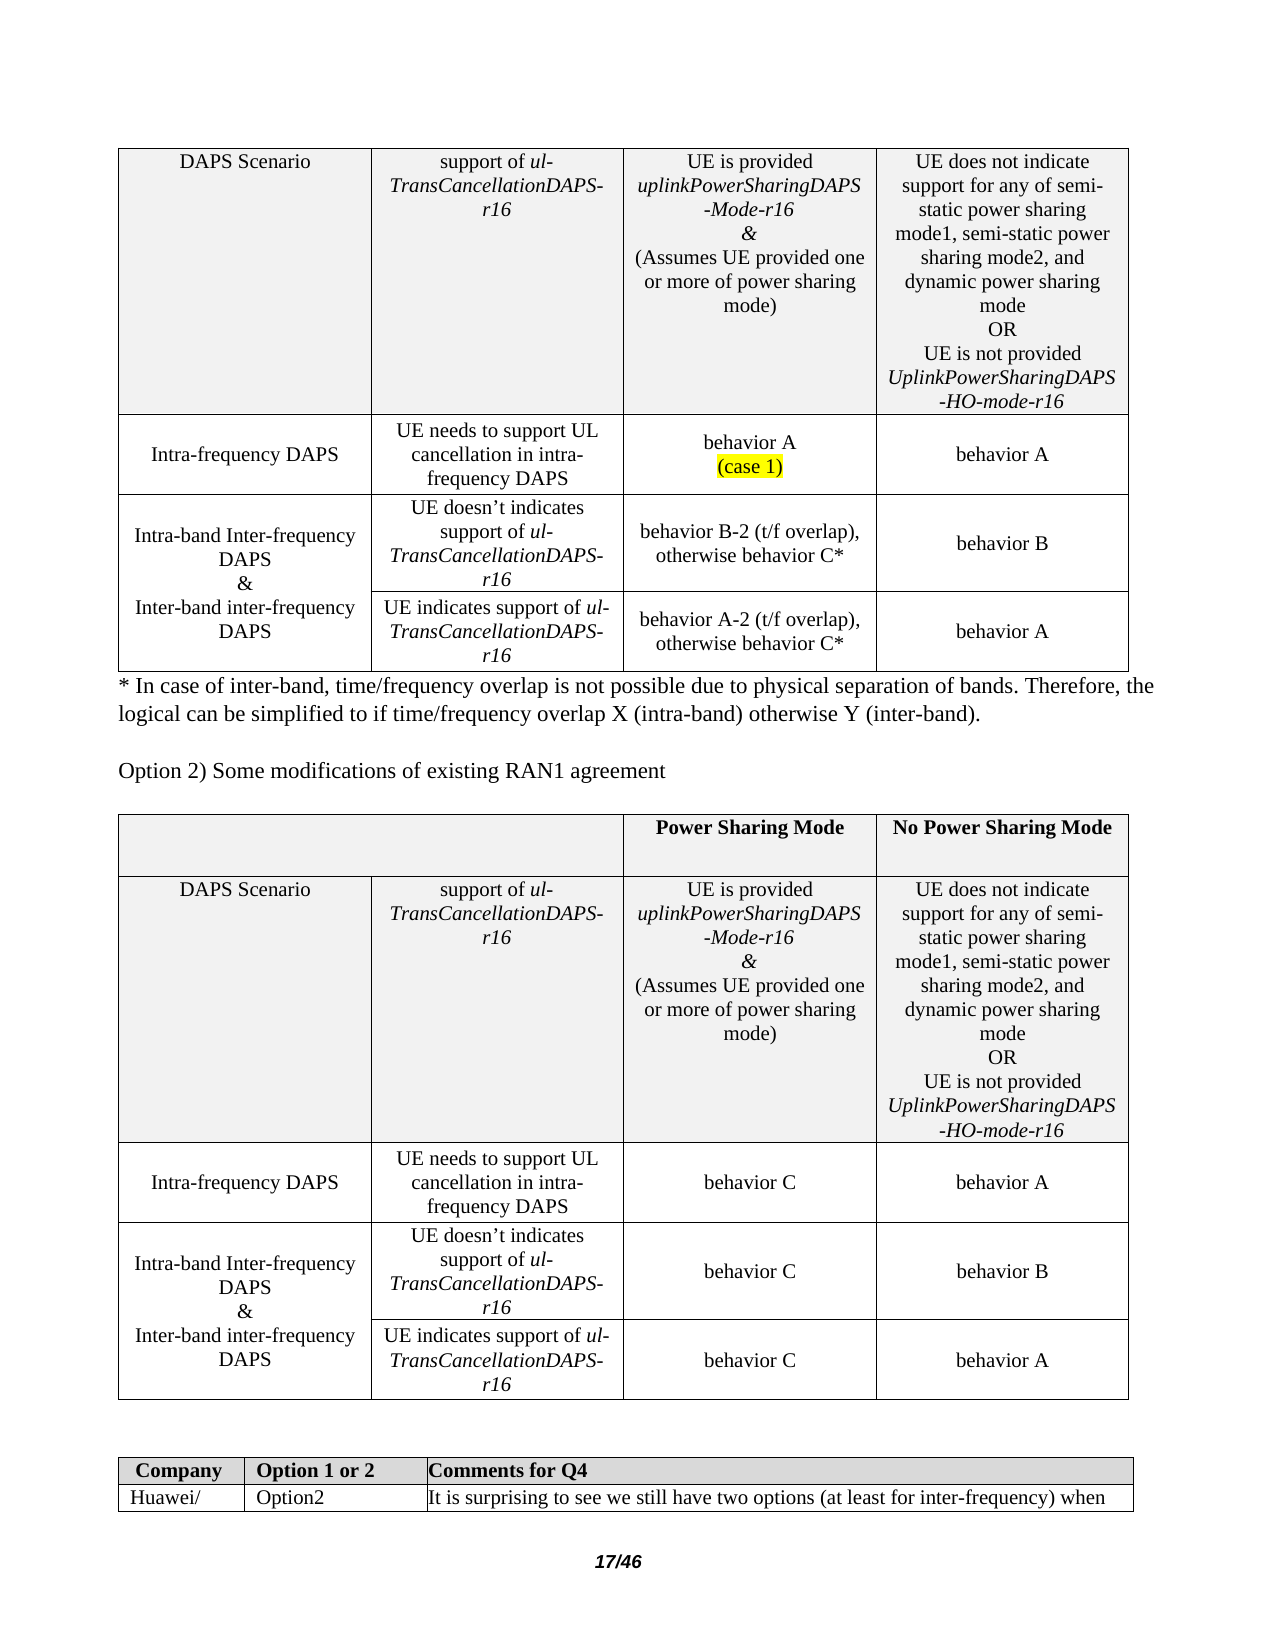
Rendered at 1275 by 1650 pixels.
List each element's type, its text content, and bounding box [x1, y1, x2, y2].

table_cell DAPS Scenario [119, 149, 371, 413]
table_cell Option2 [245, 1485, 427, 1511]
text * In case of inter-band, time/frequency overlap is not possible due to physical separation of bands. Therefore, the logical can be simplified to if time/frequency overlap X (intra-band) otherwise Y (inter-band). [118, 672, 1157, 727]
table_cell Intra-frequency DAPS [119, 415, 371, 493]
table_cell UE does not indicate support for any of semi-static power sharing mode1, semi-static power sharing mode2, and dynamic power sharing mode OR UE is not provided UplinkPowerSharingDAPS-HO-mode-r16 [877, 149, 1128, 413]
table_cell UE needs to support UL cancellation in intra-frequency DAPS [372, 415, 623, 493]
table_cell UE is provided uplinkPowerSharingDAPS-Mode-r16 & (Assumes UE provided one or more of power sharing mode) [624, 149, 876, 413]
table_cell UE does not indicate support for any of semi-static power sharing mode1, semi-static power sharing mode2, and dynamic power sharing mode OR UE is not provided UplinkPowerSharingDAPS-HO-mode-r16 [877, 877, 1128, 1142]
table_cell behavior C [624, 1143, 876, 1222]
table_cell behavior A [877, 1320, 1128, 1399]
table_cell support of ul-TransCancellationDAPS-r16 [372, 149, 623, 413]
table_cell Intra-band Inter-frequency DAPS & Inter-band inter-frequency DAPS [119, 495, 371, 671]
table_header Option 1 or 2 [245, 1458, 427, 1484]
table_cell UE is provided uplinkPowerSharingDAPS-Mode-r16 & (Assumes UE provided one or more of power sharing mode) [624, 877, 876, 1142]
table_cell behavior A (case 1) [624, 415, 876, 493]
table_cell behavior B [877, 495, 1128, 591]
table_cell UE indicates support of ul-TransCancellationDAPS-r16 [372, 1320, 623, 1399]
table_cell UE indicates support of ul-TransCancellationDAPS-r16 [372, 592, 623, 671]
table_cell DAPS Scenario [119, 877, 371, 1142]
table_header Power Sharing Mode [624, 815, 876, 876]
table_header Company [119, 1458, 244, 1484]
text Option 2) Some modifications of existing RAN1 agreement [118, 757, 1157, 784]
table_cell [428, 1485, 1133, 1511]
table_header [119, 815, 623, 876]
table_cell Intra-band Inter-frequency DAPS & Inter-band inter-frequency DAPS [119, 1223, 371, 1399]
table_cell behavior B [877, 1223, 1128, 1319]
table_cell behavior B-2 (t/f overlap), otherwise behavior C* [624, 495, 876, 591]
table_cell behavior A [877, 415, 1128, 493]
table_cell behavior C [624, 1223, 876, 1319]
table_cell behavior C [624, 1320, 876, 1399]
table_cell Huawei/HiSilicon [119, 1485, 244, 1511]
table_cell Intra-frequency DAPS [119, 1143, 371, 1222]
table_header Comments for Q4 [428, 1458, 1133, 1484]
table_header No Power Sharing Mode [877, 815, 1128, 876]
table_cell behavior A [877, 592, 1128, 671]
table_cell UE needs to support UL cancellation in intra-frequency DAPS [372, 1143, 623, 1222]
table_cell UE doesn’t indicates support of ul-TransCancellationDAPS-r16 [372, 1223, 623, 1319]
table_cell behavior A-2 (t/f overlap), otherwise behavior C* [624, 592, 876, 671]
table_cell support of ul-TransCancellationDAPS-r16 [372, 877, 623, 1142]
table_cell behavior A [877, 1143, 1128, 1222]
table_cell UE doesn’t indicates support of ul-TransCancellationDAPS-r16 [372, 495, 623, 591]
